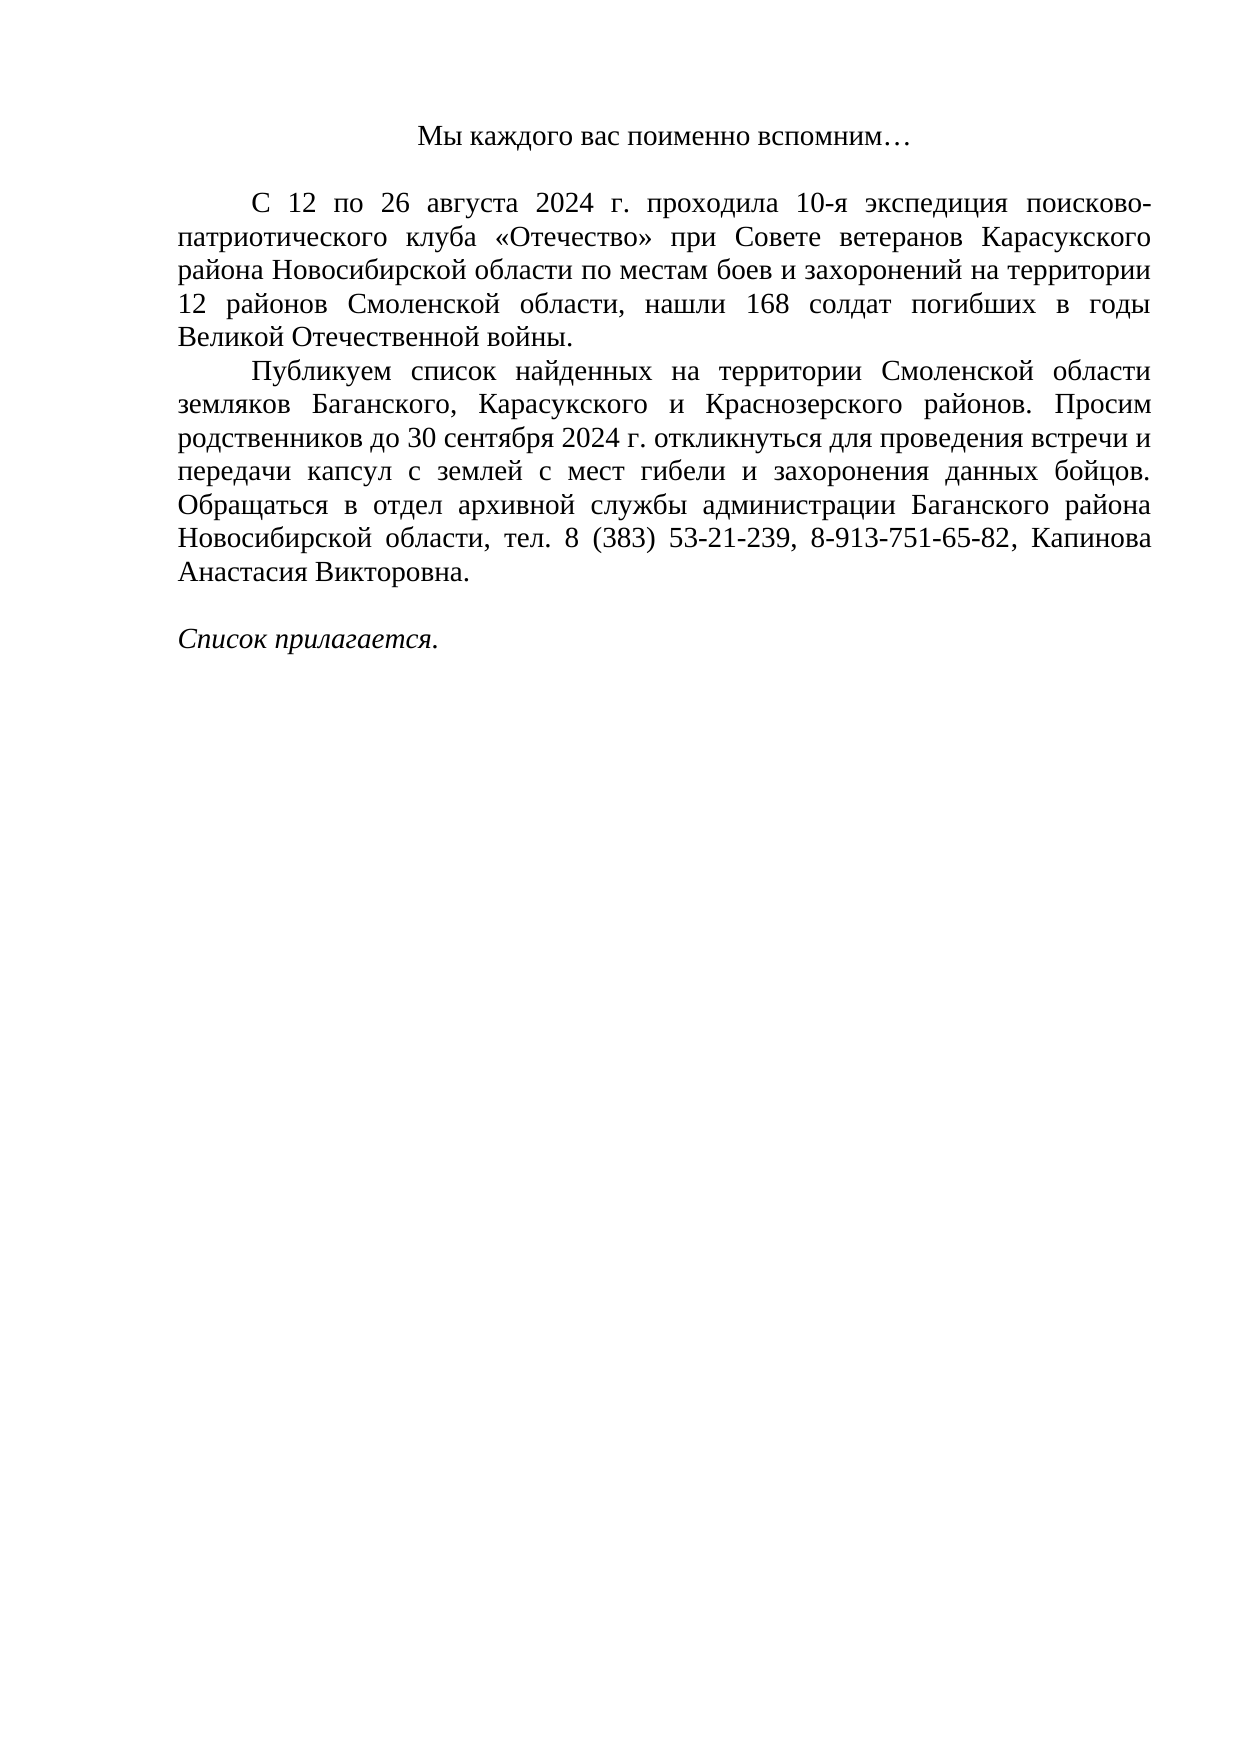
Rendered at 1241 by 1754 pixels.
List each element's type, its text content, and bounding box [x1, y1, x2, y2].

text Мы каждого вас поименно вспомним… [177, 118, 1152, 152]
text Список прилагается. [177, 621, 1152, 655]
text С 12 по 26 августа 2024 г. проходила 10-я экспедиция поисково-патриотического клуба «Отечество» при Совете ветеранов Карасукского района Новосибирской области по местам боев и захоронений на территории 12 районов Смоленской области, нашли 168 солдат погибших в годы Великой Отечественной войны. [177, 185, 1152, 353]
text Публикуем список найденных на территории Смоленской области земляков Баганского, Карасукского и Краснозерского районов. Просим родственников до 30 сентября 2024 г. откликнуться для проведения встречи и передачи капсул с землей с мест гибели и захоронения данных бойцов. Обращаться в отдел архивной службы администрации Баганского района Новосибирской области, тел. 8 (383) 53-21-239, 8-913-751-65-82, Капинова Анастасия Викторовна. [177, 353, 1152, 588]
